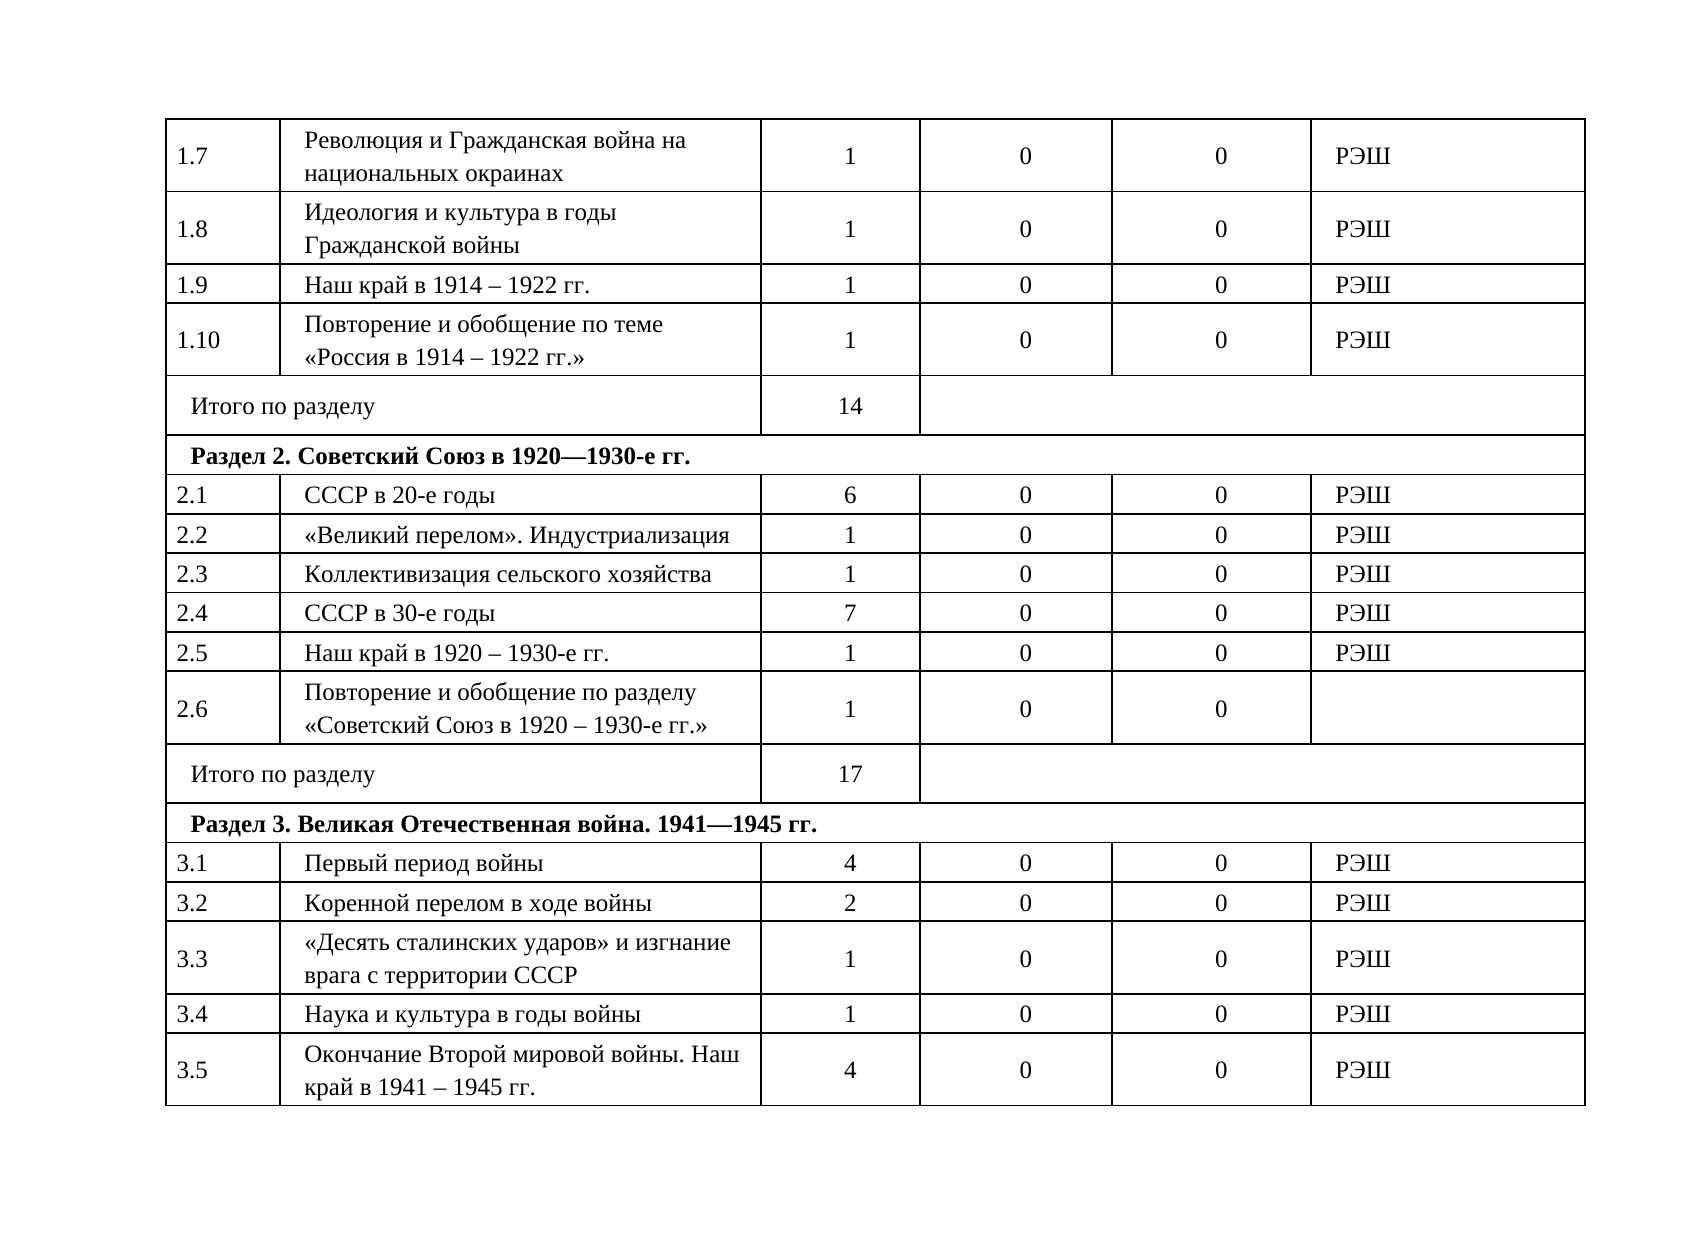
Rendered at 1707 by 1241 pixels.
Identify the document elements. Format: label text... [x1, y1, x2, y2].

table_cell РЭШ [1312, 593, 1584, 631]
table_cell 1.8 [167, 192, 279, 263]
table_cell 1 [762, 633, 919, 670]
table_cell 6 [762, 475, 919, 513]
table_cell 2.4 [167, 593, 279, 631]
table_cell 0 [921, 843, 1111, 881]
table_cell РЭШ [1312, 883, 1584, 920]
table_cell 0 [921, 554, 1111, 592]
table_cell 0 [921, 995, 1111, 1032]
table_cell 1 [762, 554, 919, 592]
table_cell 0 [921, 120, 1111, 191]
table_cell 0 [921, 672, 1111, 743]
table_cell Революция и Гражданская война на национальных окраинах [281, 120, 760, 191]
table_cell [1312, 672, 1584, 743]
table_cell «Великий перелом». Индустриализация [281, 515, 760, 552]
table_cell Наука и культура в годы войны [281, 995, 760, 1032]
table_cell [921, 376, 1584, 434]
table_cell 1 [762, 922, 919, 993]
table_cell 1 [762, 304, 919, 375]
table_cell Первый период войны [281, 843, 760, 881]
table_cell РЭШ [1312, 475, 1584, 513]
table_cell 4 [762, 1034, 919, 1104]
table_cell 17 [762, 745, 919, 802]
table_cell 0 [921, 265, 1111, 302]
table_cell 3.2 [167, 883, 279, 920]
table_cell РЭШ [1312, 922, 1584, 993]
table_cell РЭШ [1312, 1034, 1584, 1104]
table_cell РЭШ [1312, 304, 1584, 375]
table_cell 2.5 [167, 633, 279, 670]
table_cell РЭШ [1312, 515, 1584, 552]
table_cell 0 [1113, 265, 1310, 302]
table_cell 0 [1113, 1034, 1310, 1104]
table_cell 1 [762, 672, 919, 743]
table_cell СССР в 30-е годы [281, 593, 760, 631]
table_cell 0 [921, 922, 1111, 993]
table_cell 0 [1113, 475, 1310, 513]
table_cell 2.1 [167, 475, 279, 513]
table_cell РЭШ [1312, 192, 1584, 263]
table_cell 0 [1113, 672, 1310, 743]
table_cell 0 [921, 515, 1111, 552]
table_cell 0 [1113, 995, 1310, 1032]
table_cell 7 [762, 593, 919, 631]
table_cell Раздел 3. Великая Отечественная война. 1941—1945 гг. [167, 804, 1584, 842]
table_cell Повторение и обобщение по теме «Россия в 1914 – 1922 гг.» [281, 304, 760, 375]
table_cell 0 [921, 475, 1111, 513]
table_cell 0 [921, 192, 1111, 263]
table_cell РЭШ [1312, 843, 1584, 881]
table_cell 0 [1113, 554, 1310, 592]
table_cell 1 [762, 995, 919, 1032]
table_cell 0 [1113, 593, 1310, 631]
table_cell РЭШ [1312, 120, 1584, 191]
table_cell 1 [762, 515, 919, 552]
table_cell 14 [762, 376, 919, 434]
table_cell Итого по разделу [167, 376, 760, 434]
table_cell РЭШ [1312, 554, 1584, 592]
table_cell 1 [762, 265, 919, 302]
table_cell 0 [1113, 192, 1310, 263]
table_cell 3.3 [167, 922, 279, 993]
table_cell 0 [1113, 515, 1310, 552]
table_cell 2 [762, 883, 919, 920]
table_cell «Десять сталинских ударов» и изгнание врага с территории СССР [281, 922, 760, 993]
table_cell 0 [921, 883, 1111, 920]
table_cell 4 [762, 843, 919, 881]
table_cell Раздел 2. Советский Союз в 1920—1930-е гг. [167, 436, 1584, 473]
table_cell РЭШ [1312, 633, 1584, 670]
table_cell Наш край в 1920 – 1930-е гг. [281, 633, 760, 670]
table_cell Окончание Второй мировой войны. Наш край в 1941 – 1945 гг. [281, 1034, 760, 1104]
table_cell 2.2 [167, 515, 279, 552]
table_cell Коренной перелом в ходе войны [281, 883, 760, 920]
table_cell РЭШ [1312, 265, 1584, 302]
table_cell 0 [921, 1034, 1111, 1104]
table_cell 0 [1113, 883, 1310, 920]
table_cell 0 [921, 304, 1111, 375]
table_cell 3.5 [167, 1034, 279, 1104]
table_cell 3.4 [167, 995, 279, 1032]
table_cell 2.6 [167, 672, 279, 743]
table_cell Повторение и обобщение по разделу «Советский Союз в 1920 – 1930-е гг.» [281, 672, 760, 743]
table_cell Коллективизация сельского хозяйства [281, 554, 760, 592]
table_cell 0 [921, 593, 1111, 631]
table_cell 1 [762, 192, 919, 263]
table_cell РЭШ [1312, 995, 1584, 1032]
table_cell [921, 745, 1584, 802]
table_cell 0 [1113, 922, 1310, 993]
table_cell 0 [921, 633, 1111, 670]
table_cell 1.10 [167, 304, 279, 375]
table_cell 0 [1113, 120, 1310, 191]
table_cell 1 [762, 120, 919, 191]
table_cell Наш край в 1914 – 1922 гг. [281, 265, 760, 302]
table_cell 2.3 [167, 554, 279, 592]
table_cell 1.7 [167, 120, 279, 191]
table_cell 0 [1113, 633, 1310, 670]
table_cell 1.9 [167, 265, 279, 302]
table_cell 0 [1113, 304, 1310, 375]
table_cell 3.1 [167, 843, 279, 881]
table_cell 0 [1113, 843, 1310, 881]
table_cell СССР в 20-е годы [281, 475, 760, 513]
table_cell Итого по разделу [167, 745, 760, 802]
table_cell Идеология и культура в годы Гражданской войны [281, 192, 760, 263]
